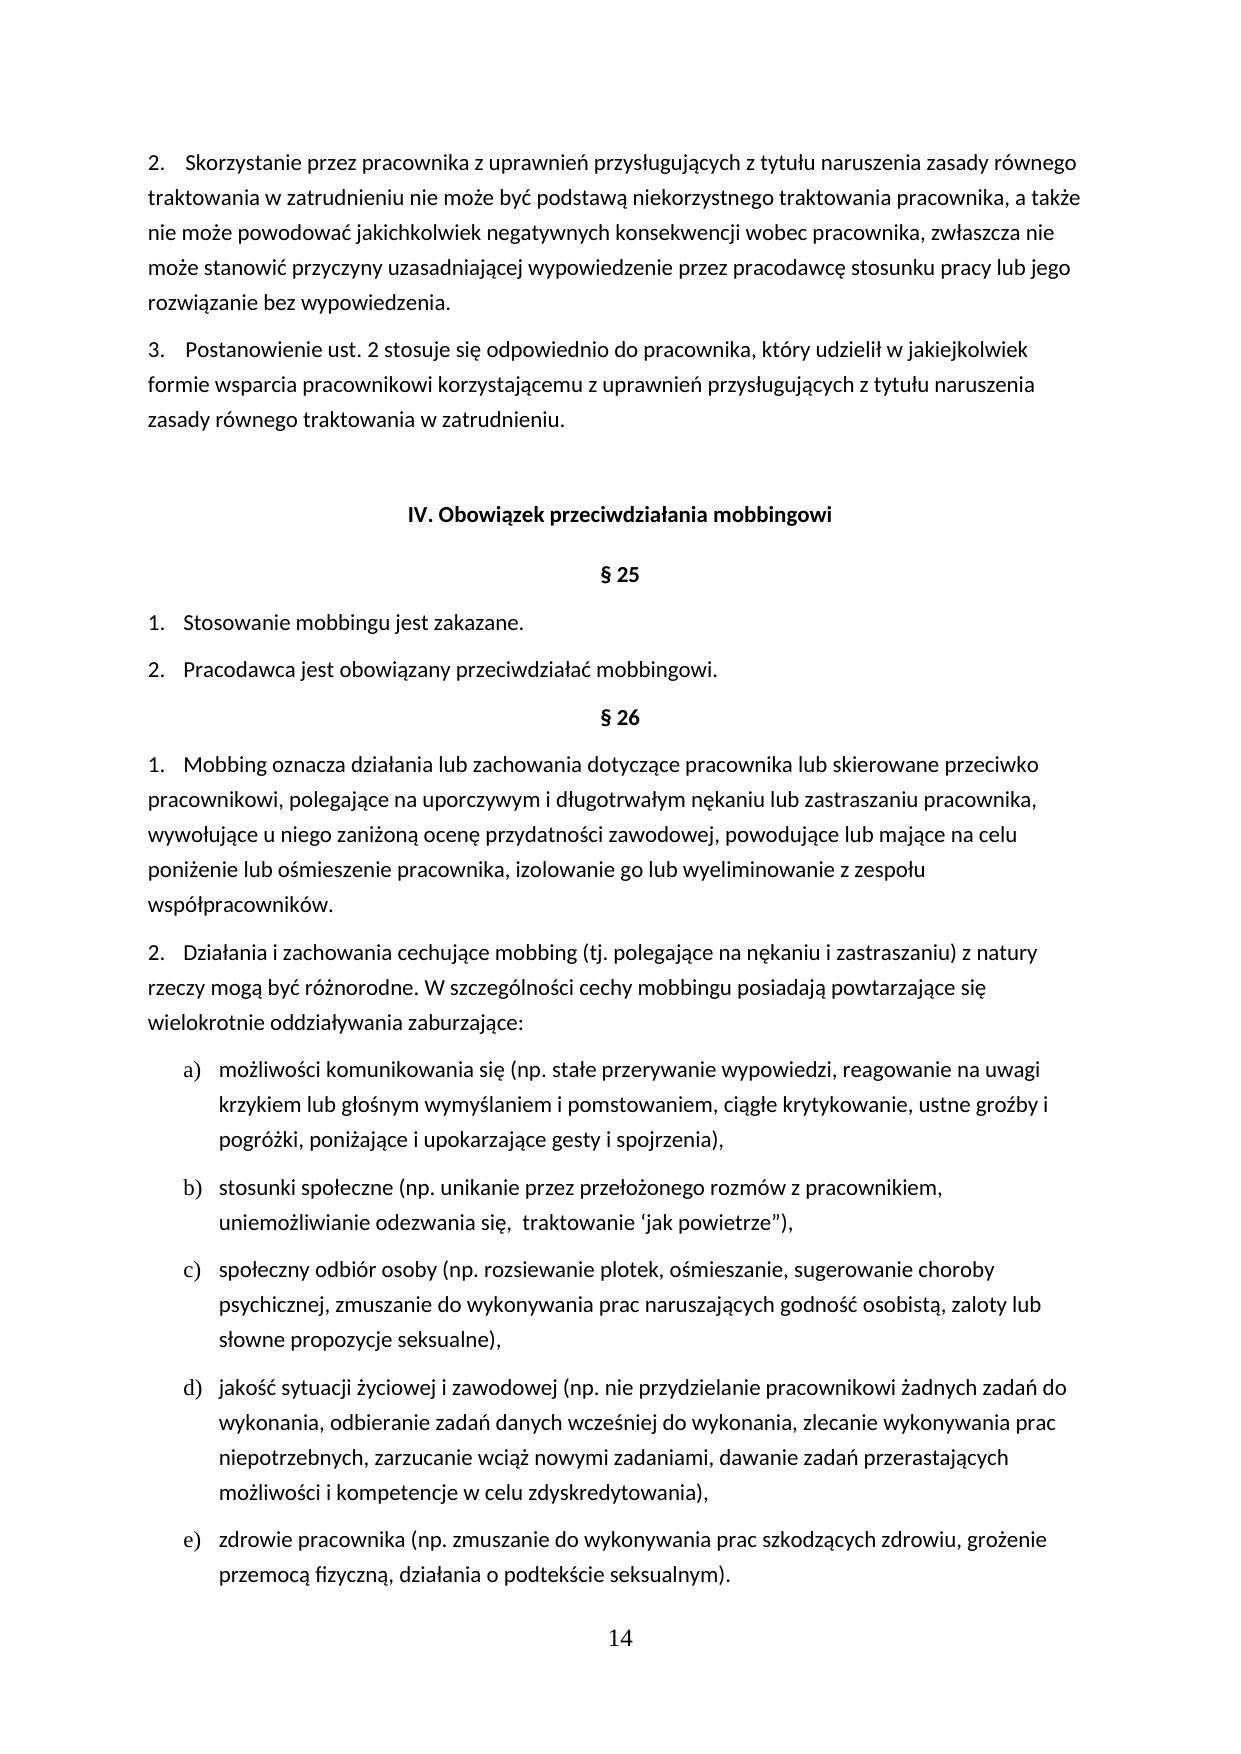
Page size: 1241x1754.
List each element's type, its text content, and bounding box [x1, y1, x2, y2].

list jakość sytuacji życiowej i zawodowej (np. nie przydzielanie pracownikowi żadnych zadań do wykonania, odbieranie zadań danych wcześniej do wykonania, zlecanie wykonywania prac niepotrzebnych, zarzucanie wciąż nowymi zadaniami, dawanie zadań przerastających możliwości i kompetencje w celu zdyskredytowania), [183, 1373, 1093, 1506]
list możliwości komunikowania się (np. stałe przerywanie wypowiedzi, reagowanie na uwagi krzykiem lub głośnym wymyślaniem i pomstowaniem, ciągłe krytykowanie, ustne groźby i pogróżki, poniżające i upokarzające gesty i spojrzenia), [183, 1055, 1093, 1153]
list zdrowie pracownika (np. zmuszanie do wykonywania prac szkodzących zdrowiu, grożenie przemocą fizyczną, działania o podtekście seksualnym). [183, 1525, 1093, 1588]
text § 26 [148, 703, 1093, 731]
subtitle IV. Obowiązek przeciwdziałania mobbingowi [148, 500, 1093, 528]
list społeczny odbiór osoby (np. rozsiewanie plotek, ośmieszanie, sugerowanie choroby psychicznej, zmuszanie do wykonywania prac naruszających godność osobistą, zaloty lub słowne propozycje seksualne), [183, 1255, 1093, 1353]
list Postanowienie ust. 2 stosuje się odpowiednio do pracownika, który udzielił w jakiejkolwiek formie wsparcia pracownikowi korzystającemu z uprawnień przysługujących z tytułu naruszenia zasady równego traktowania w zatrudnieniu. [148, 335, 1093, 433]
list stosunki społeczne (np. unikanie przez przełożonego rozmów z pracownikiem, uniemożliwianie odezwania się, traktowanie ‘jak powietrze”), [183, 1173, 1093, 1236]
list Skorzystanie przez pracownika z uprawnień przysługujących z tytułu naruszenia zasady równego traktowania w zatrudnieniu nie może być podstawą niekorzystnego traktowania pracownika, a także nie może powodować jakichkolwiek negatywnych konsekwencji wobec pracownika, zwłaszcza nie może stanowić przyczyny uzasadniającej wypowiedzenie przez pracodawcę stosunku pracy lub jego rozwiązanie bez wypowiedzenia. [148, 148, 1093, 316]
text § 25 [148, 560, 1093, 588]
list Stosowanie mobbingu jest zakazane. [148, 608, 1093, 636]
list Działania i zachowania cechujące mobbing (tj. polegające na nękaniu i zastraszaniu) z natury rzeczy mogą być różnorodne. W szczególności cechy mobbingu posiadają powtarzające się wielokrotnie oddziaływania zaburzające: [148, 938, 1093, 1036]
list Mobbing oznacza działania lub zachowania dotyczące pracownika lub skierowane przeciwko pracownikowi, polegające na uporczywym i długotrwałym nękaniu lub zastraszaniu pracownika, wywołujące u niego zaniżoną ocenę przydatności zawodowej, powodujące lub mające na celu poniżenie lub ośmieszenie pracownika, izolowanie go lub wyeliminowanie z zespołu współpracowników. [148, 750, 1093, 918]
text Pracodawca jest obowiązany przeciwdziałać mobbingowi. [148, 655, 1093, 683]
